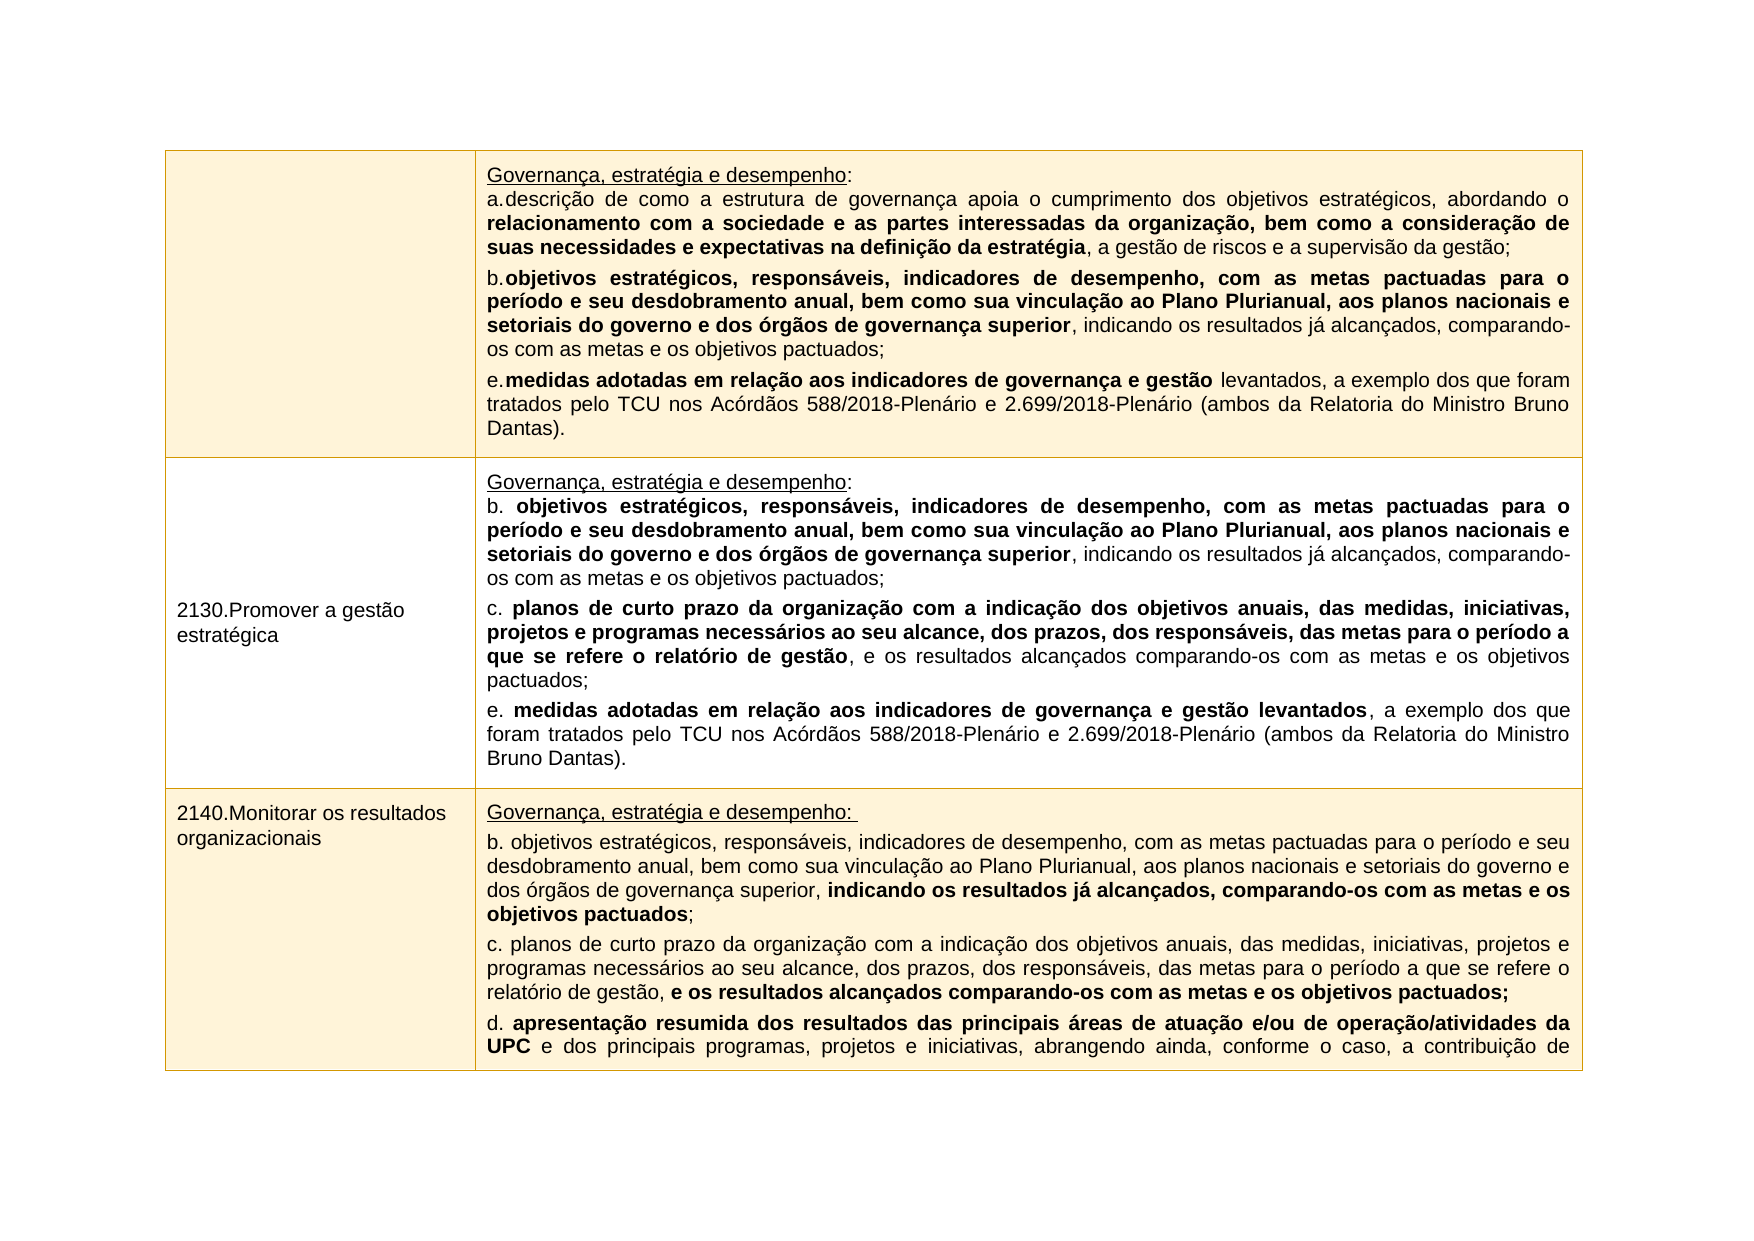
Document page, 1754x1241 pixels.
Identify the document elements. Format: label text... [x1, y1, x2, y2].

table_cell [166, 789, 475, 1069]
table_cell Governança, estratégia e desempenho: b. objetivos estratégicos, responsáveis, indicadores de desempenho, com as metas pactuadas para o período e seu desdobramento anual, bem como sua vinculação ao Plano Plurianual, aos planos nacionais e setoriais do governo e dos órgãos de governança superior, indicando os resultados já alcançados, comparando-os com as metas e os objetivos pactuados; c. planos de curto prazo da organização com a indicação dos objetivos anuais, das medidas, iniciativas, projetos e programas necessários ao seu alcance, dos prazos, dos responsáveis, das metas para o período a que se refere o relatório de gestão, e os resultados alcançados comparando-os com as metas e os objetivos pactuados; e. medidas adotadas em relação aos indicadores de governança e gestão levantados, a exemplo dos que foram tratados pelo TCU nos Acórdãos 588/2018-Plenário e 2.699/2018-Plenário (ambos da Relatoria do Ministro Bruno Dantas). [476, 458, 1582, 788]
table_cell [476, 789, 1582, 1069]
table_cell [166, 151, 475, 457]
table_cell 2130.Promover a gestão estratégica [166, 458, 475, 788]
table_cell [476, 151, 1582, 457]
